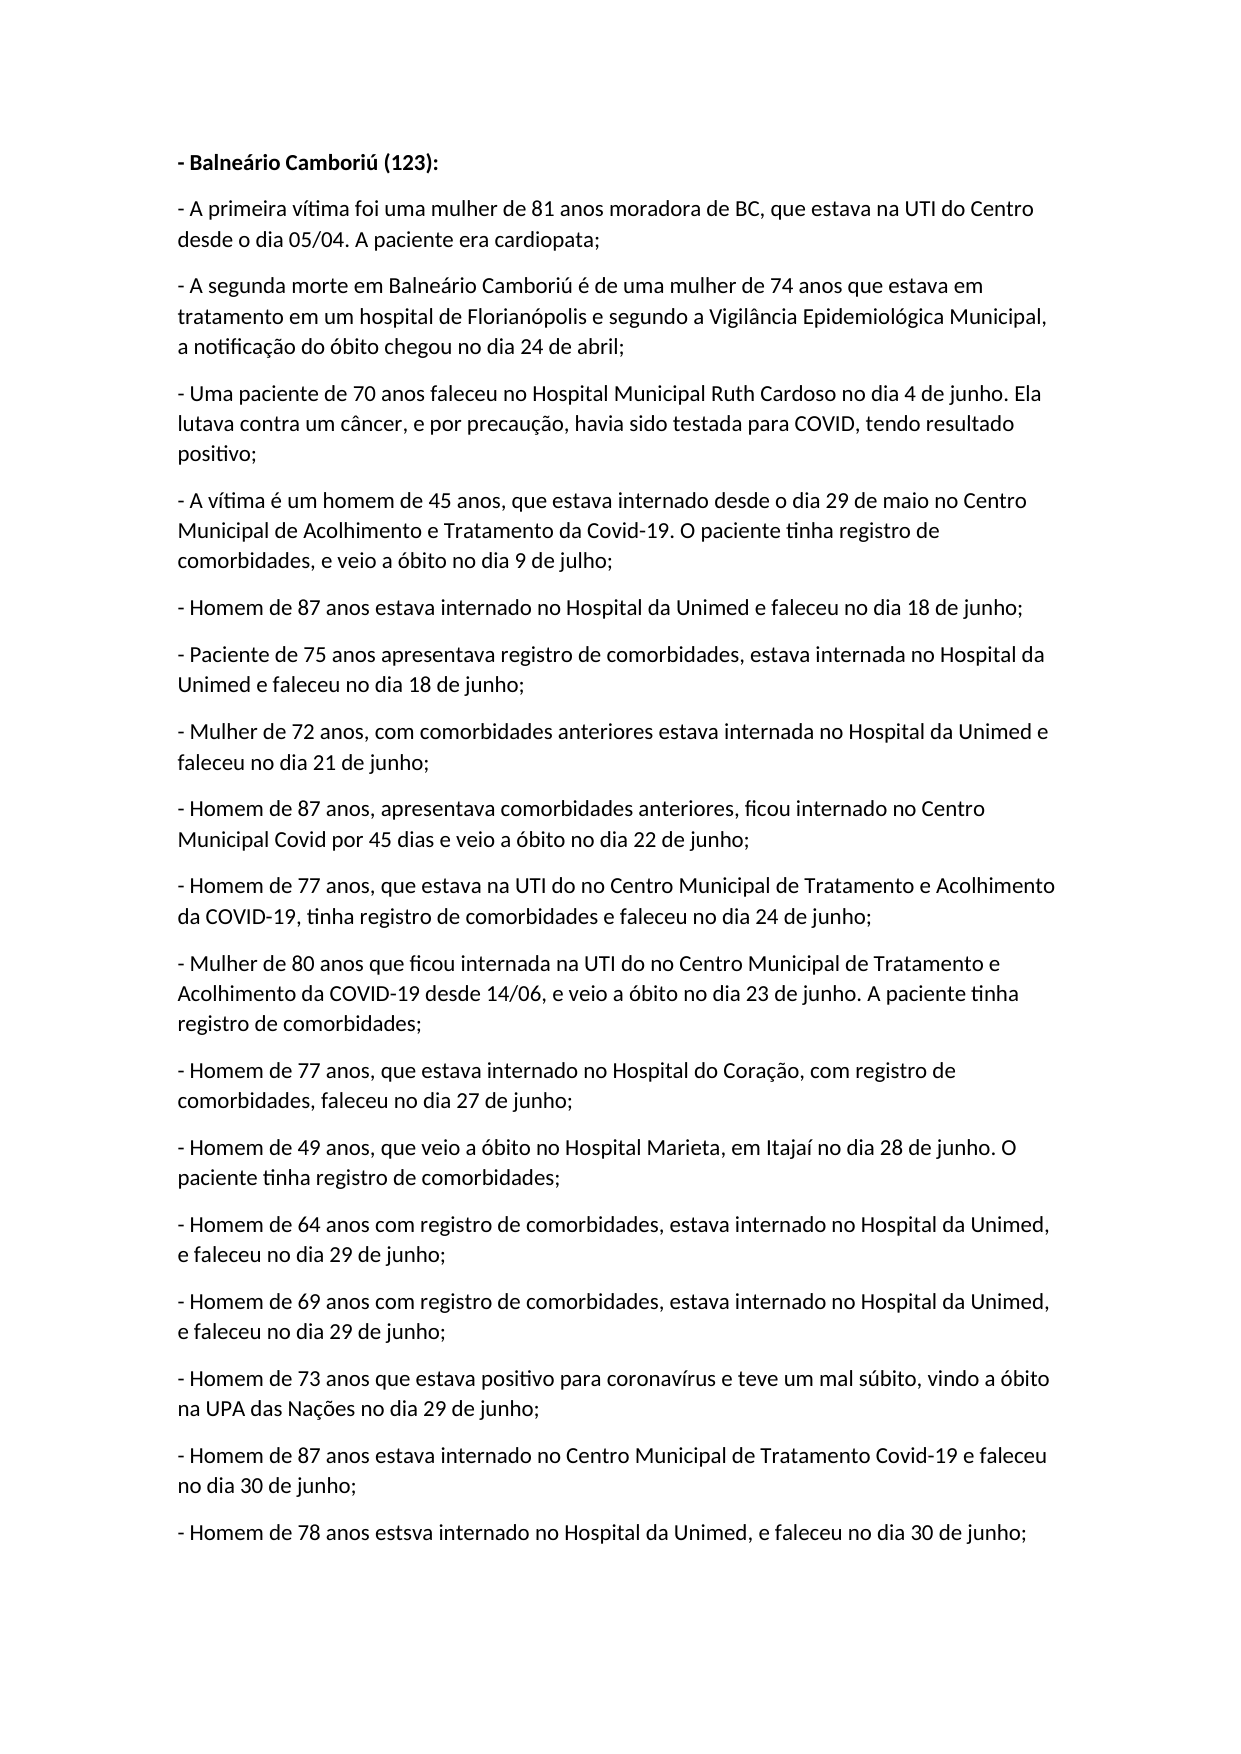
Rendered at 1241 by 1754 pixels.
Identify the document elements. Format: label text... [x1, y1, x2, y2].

text - Homem de 69 anos com registro de comorbidades, estava internado no Hospital da Unimed, e faleceu no dia 29 de junho; [177, 1287, 1063, 1345]
text - Homem de 49 anos, que veio a óbito no Hospital Marieta, em Itajaí no dia 28 de junho. O paciente tinha registro de comorbidades; [177, 1133, 1063, 1191]
text - Uma paciente de 70 anos faleceu no Hospital Municipal Ruth Cardoso no dia 4 de junho. Ela lutava contra um câncer, e por precaução, havia sido testada para COVID, tendo resultado positivo; [177, 379, 1063, 467]
text - Homem de 64 anos com registro de comorbidades, estava internado no Hospital da Unimed, e faleceu no dia 29 de junho; [177, 1210, 1063, 1268]
text - A segunda morte em Balneário Camboriú é de uma mulher de 74 anos que estava em tratamento em um hospital de Florianópolis e segundo a Vigilância Epidemiológica Municipal, a notificação do óbito chegou no dia 24 de abril; [177, 272, 1063, 360]
text - Mulher de 80 anos que ficou internada na UTI do no Centro Municipal de Tratamento e Acolhimento da COVID-19 desde 14/06, e veio a óbito no dia 23 de junho. A paciente tinha registro de comorbidades; [177, 949, 1063, 1037]
text - Homem de 78 anos estsva internado no Hospital da Unimed, e faleceu no dia 30 de junho; [177, 1518, 1063, 1546]
text - Homem de 87 anos estava internado no Hospital da Unimed e faleceu no dia 18 de junho; [177, 593, 1063, 621]
text - A vítima é um homem de 45 anos, que estava internado desde o dia 29 de maio no Centro Municipal de Acolhimento e Tratamento da Covid-19. O paciente tinha registro de comorbidades, e veio a óbito no dia 9 de julho; [177, 486, 1063, 574]
text - Balneário Camboriú (123): [177, 148, 1063, 176]
text - Homem de 87 anos estava internado no Centro Municipal de Tratamento Covid-19 e faleceu no dia 30 de junho; [177, 1441, 1063, 1499]
text - Homem de 73 anos que estava positivo para coronavírus e teve um mal súbito, vindo a óbito na UPA das Nações no dia 29 de junho; [177, 1364, 1063, 1422]
text - Homem de 77 anos, que estava internado no Hospital do Coração, com registro de comorbidades, faleceu no dia 27 de junho; [177, 1056, 1063, 1114]
text - Mulher de 72 anos, com comorbidades anteriores estava internada no Hospital da Unimed e faleceu no dia 21 de junho; [177, 717, 1063, 776]
text - Homem de 77 anos, que estava na UTI do no Centro Municipal de Tratamento e Acolhimento da COVID-19, tinha registro de comorbidades e faleceu no dia 24 de junho; [177, 872, 1063, 930]
text - Paciente de 75 anos apresentava registro de comorbidades, estava internada no Hospital da Unimed e faleceu no dia 18 de junho; [177, 640, 1063, 698]
text - A primeira vítima foi uma mulher de 81 anos moradora de BC, que estava na UTI do Centro desde o dia 05/04. A paciente era cardiopata; [177, 194, 1063, 253]
text - Homem de 87 anos, apresentava comorbidades anteriores, ficou internado no Centro Municipal Covid por 45 dias e veio a óbito no dia 22 de junho; [177, 794, 1063, 853]
